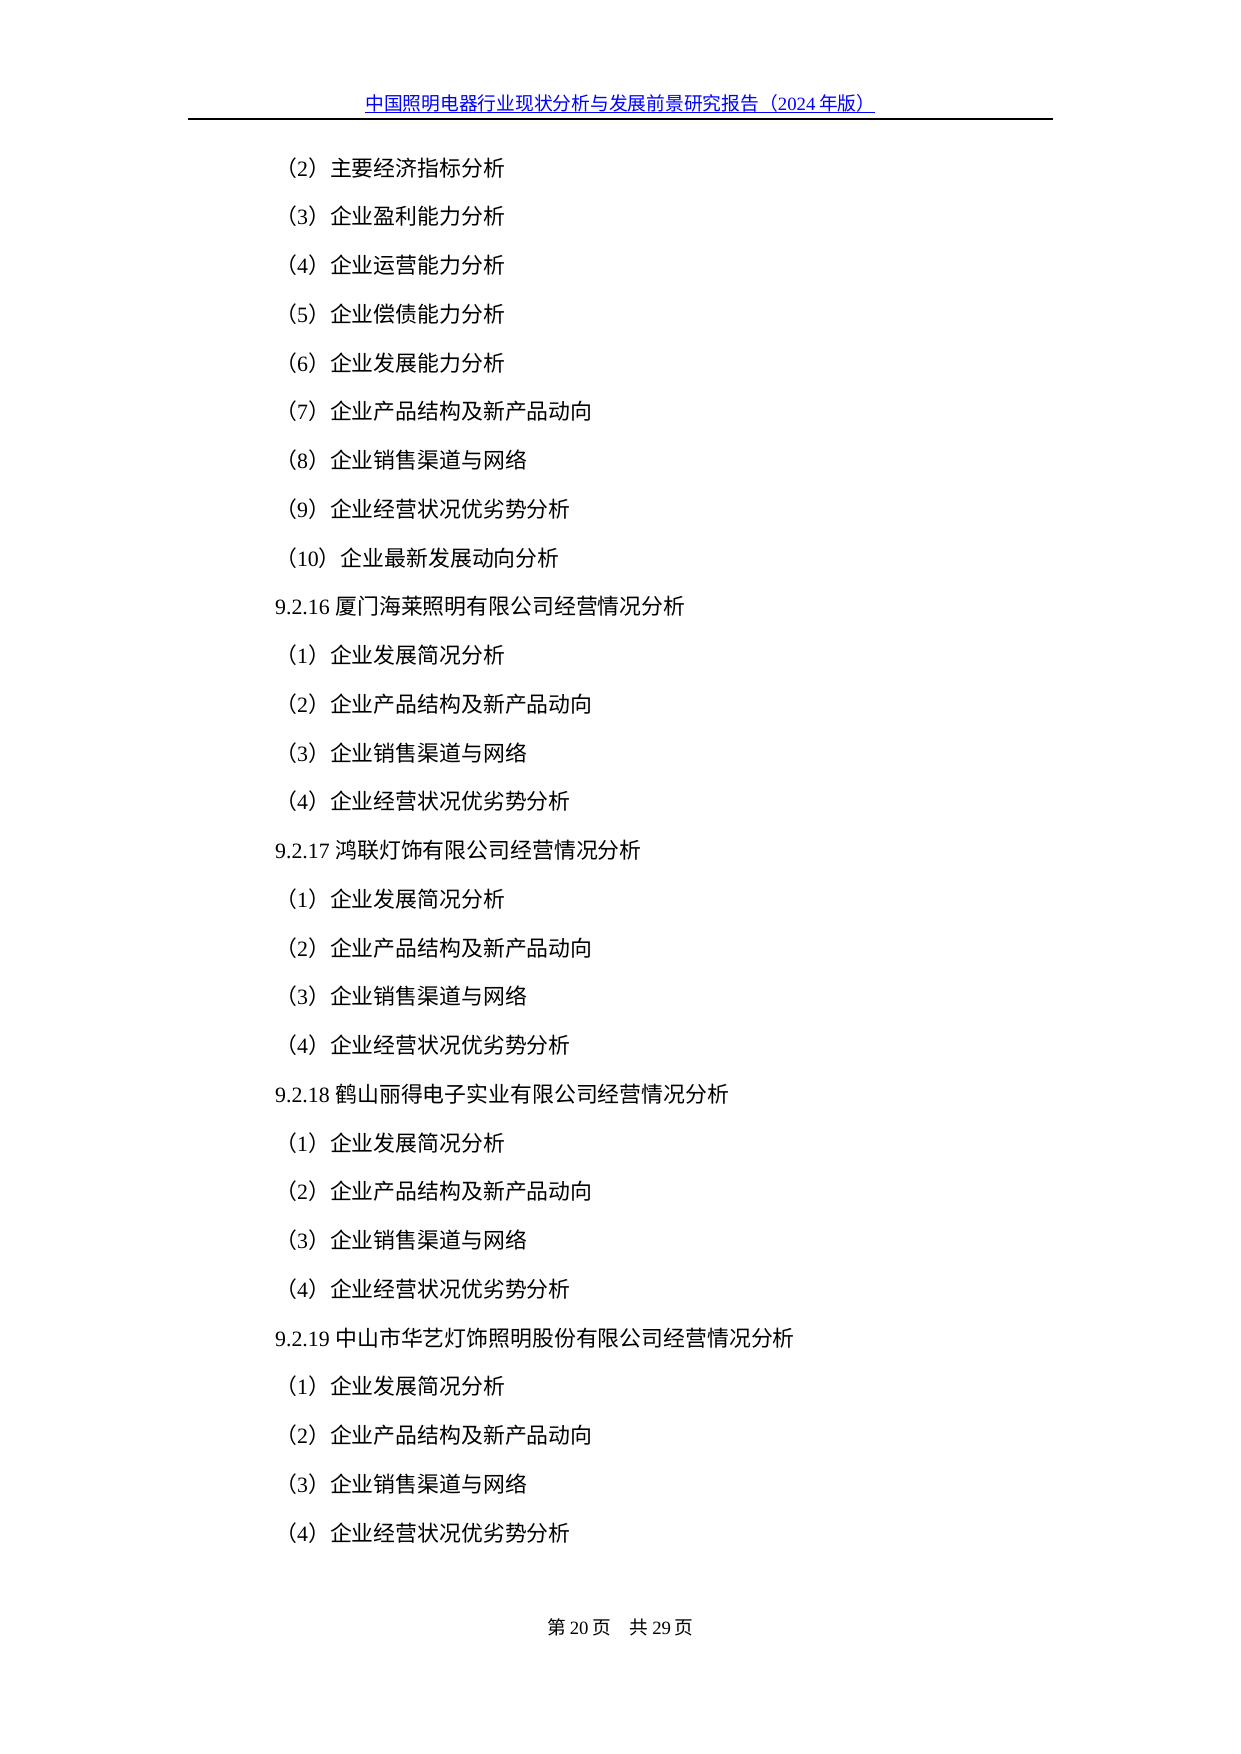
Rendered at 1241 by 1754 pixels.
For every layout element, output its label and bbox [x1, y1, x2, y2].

text [187, 150, 1053, 1548]
